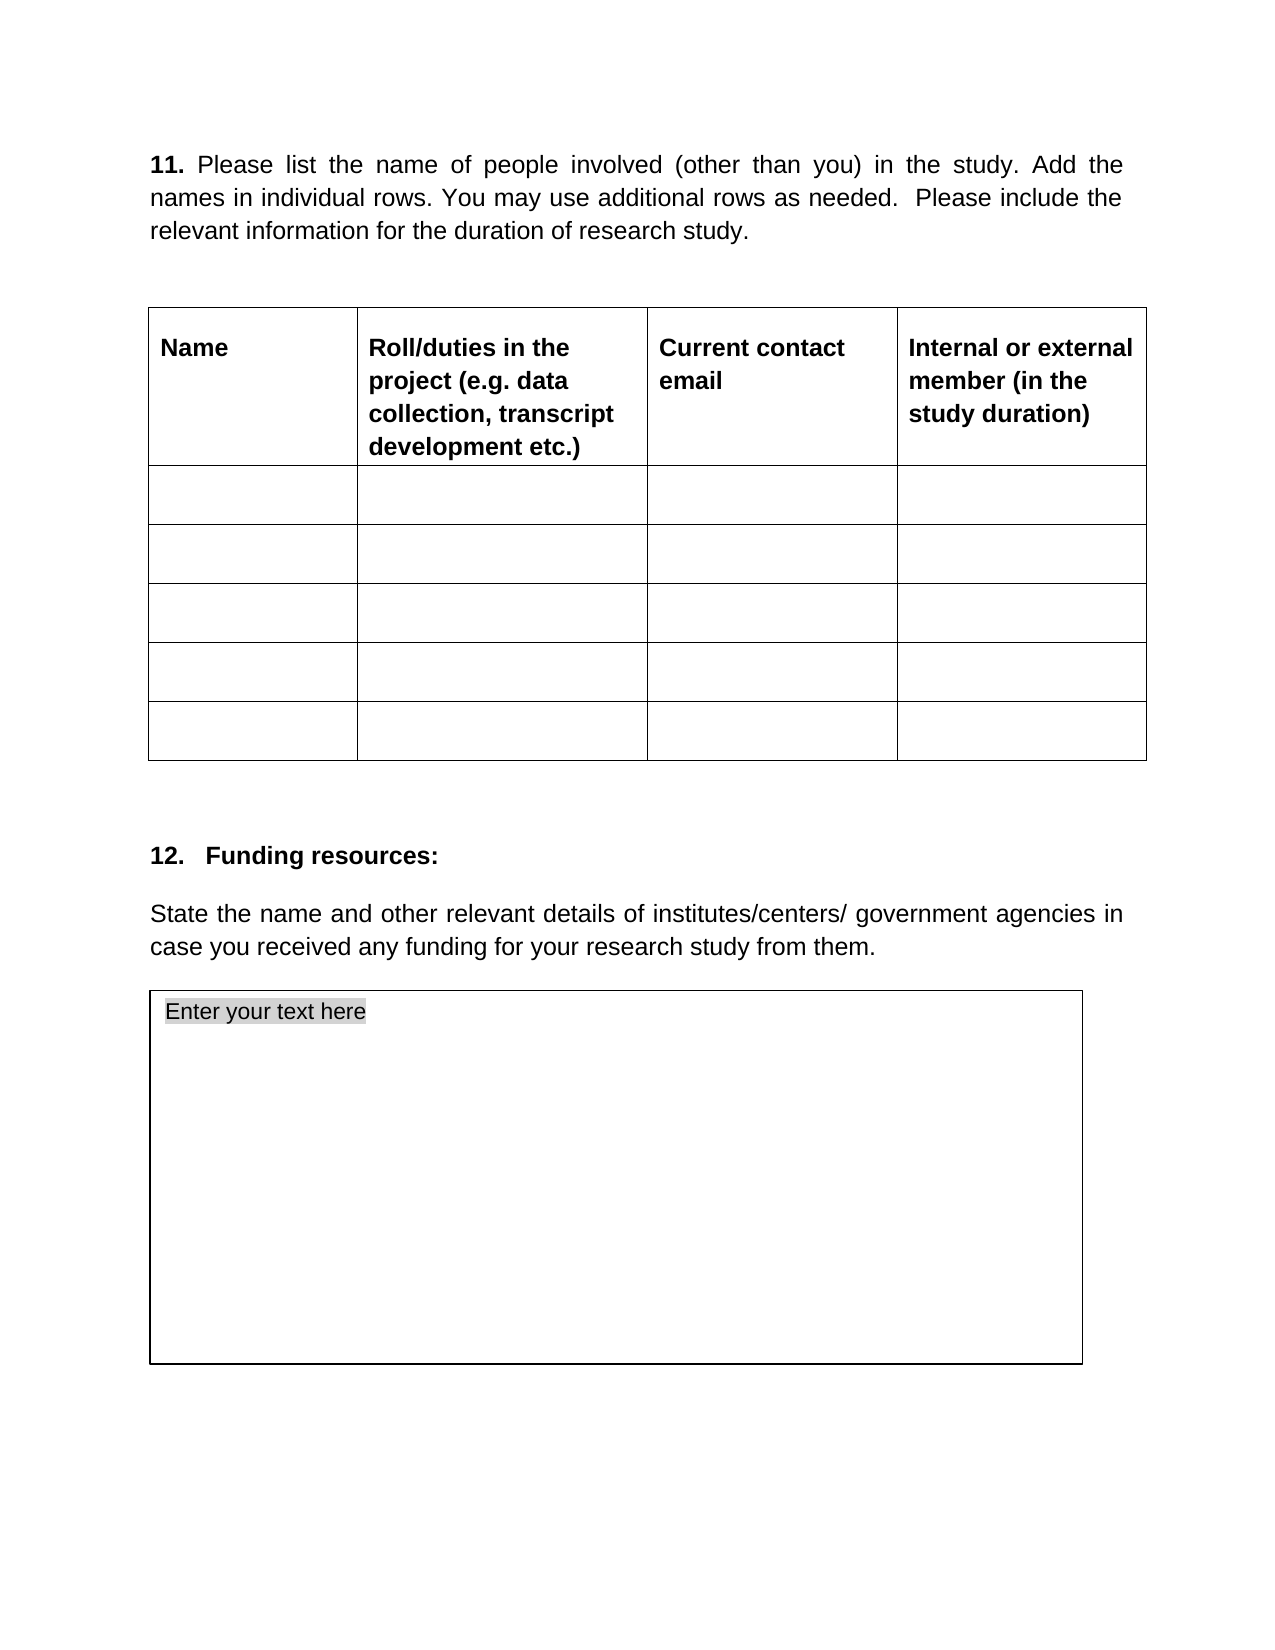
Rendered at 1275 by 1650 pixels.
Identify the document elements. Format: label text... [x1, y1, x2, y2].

text State the name and other relevant details of institutes/centers/ government agencies in case you received any funding for your research study from them. [150, 899, 1125, 961]
table_header Roll/duties in the project (e.g. data collection, transcript development etc.) [358, 308, 647, 465]
table_cell [149, 584, 357, 642]
table_cell [898, 466, 1146, 524]
table_cell [648, 702, 897, 760]
table_cell [358, 466, 647, 524]
table_cell [648, 525, 897, 583]
table_cell [149, 643, 357, 701]
table_cell [898, 525, 1146, 583]
table_cell [648, 466, 897, 524]
table_cell [149, 466, 357, 524]
table_cell [648, 584, 897, 642]
table_cell [358, 643, 647, 701]
table_cell [898, 702, 1146, 760]
table_cell [648, 643, 897, 701]
text 12. Funding resources: [150, 841, 1125, 870]
table_cell [898, 643, 1146, 701]
table_header Current contact email [648, 308, 897, 465]
text 11. Please list the name of people involved (other than you) in the study. Add the names in individual rows. You may use additional rows as needed. Please include the relevant information for the duration of research study. [150, 150, 1125, 245]
table_cell [898, 584, 1146, 642]
table_cell [358, 525, 647, 583]
table_cell [149, 702, 357, 760]
table_header Name [149, 308, 357, 465]
table_cell [358, 584, 647, 642]
table_cell [358, 702, 647, 760]
table_header Internal or external member (in the study duration) [898, 308, 1146, 465]
table_cell [149, 525, 357, 583]
